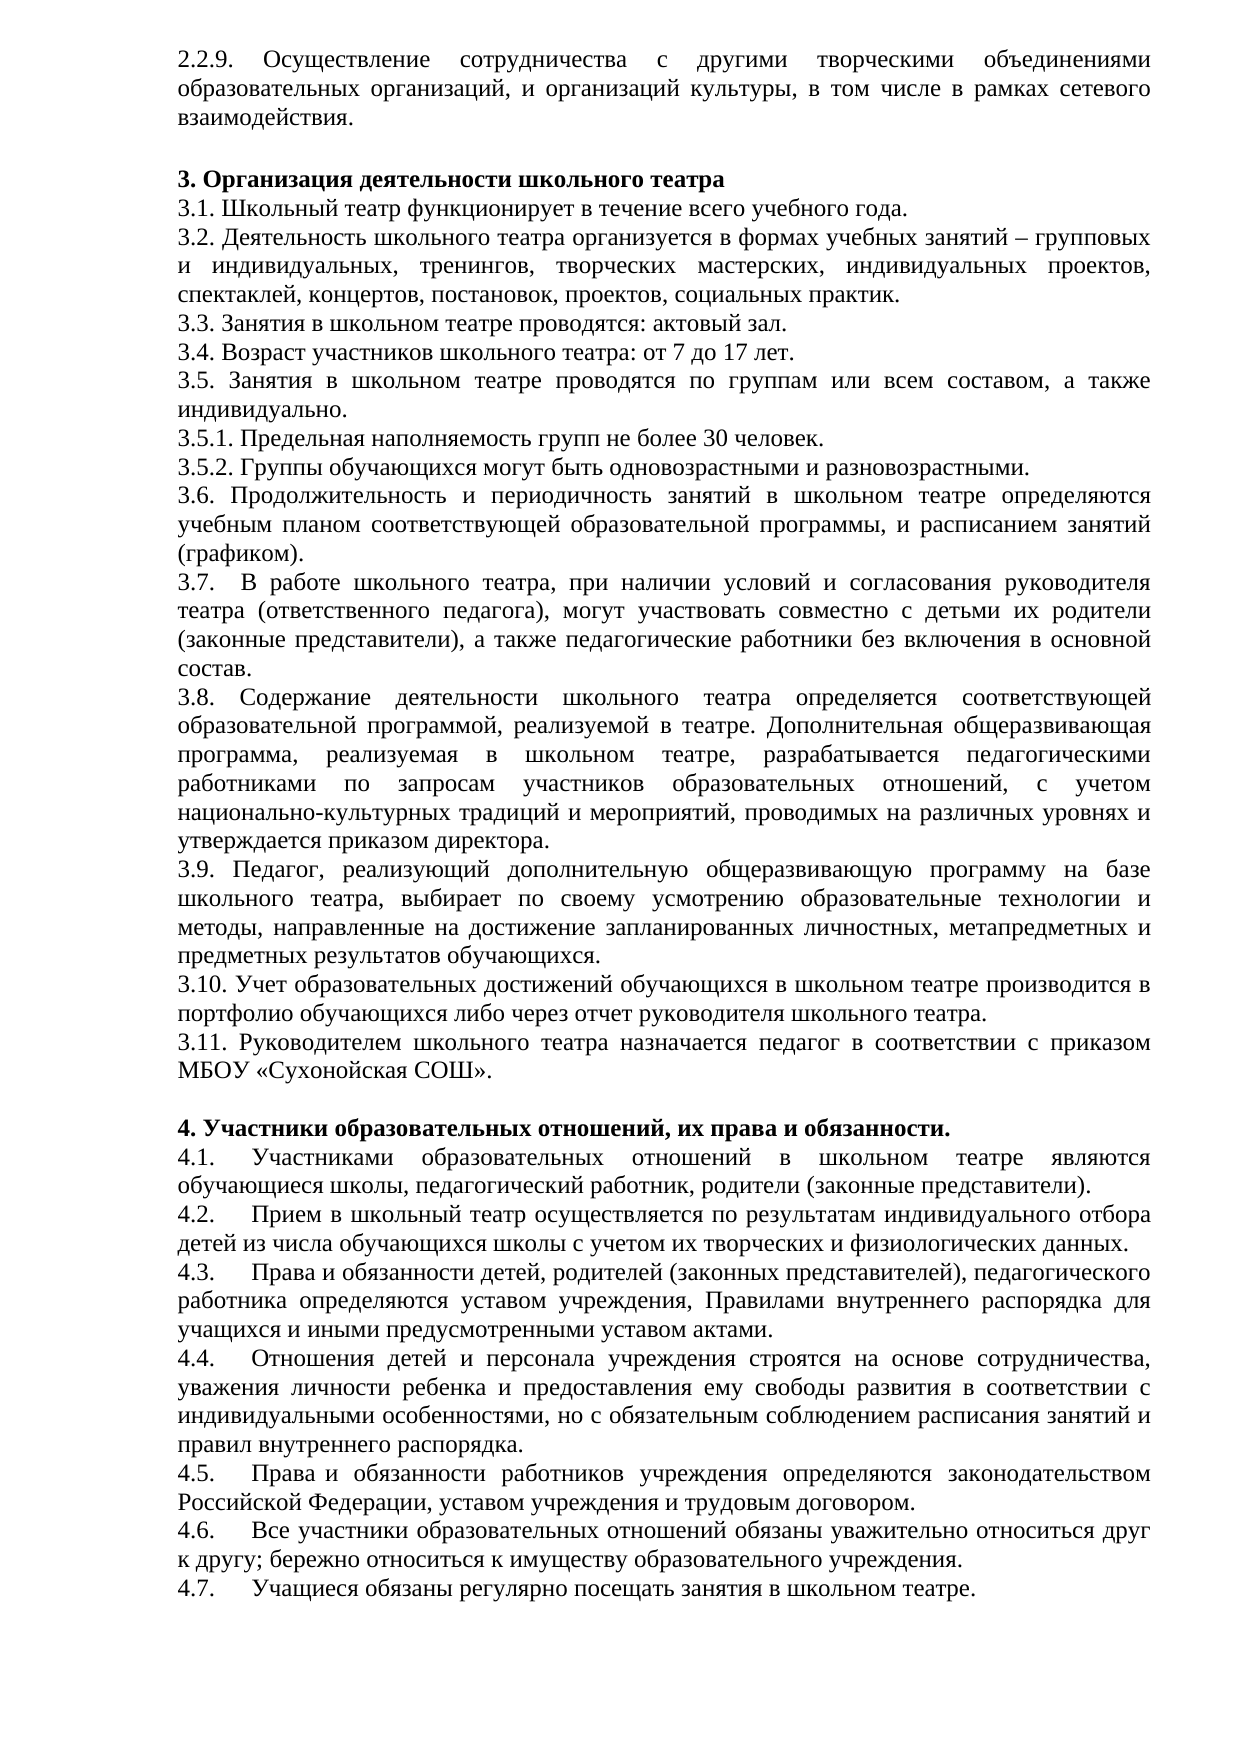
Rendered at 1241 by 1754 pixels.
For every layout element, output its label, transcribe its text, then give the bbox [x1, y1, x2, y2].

text 3.5. Занятия в школьном театре проводятся по группам или всем составом, а также индивидуально. [177, 365, 1152, 423]
text 4.7. Учащиеся обязаны регулярно посещать занятия в школьном театре. [177, 1573, 1152, 1602]
text 4.4. Отношения детей и персонала учреждения строятся на основе сотрудничества, уважения личности ребенка и предоставления ему свободы развития в соответствии с индивидуальными особенностями, но с обязательным соблюдением расписания занятий и правил внутреннего распорядка. [177, 1343, 1152, 1458]
text 3. Организация деятельности школьного театра [177, 164, 1152, 193]
text 3.2. Деятельность школьного театра организуется в формах учебных занятий – групповых и индивидуальных, тренингов, творческих мастерских, индивидуальных проектов, спектаклей, концертов, постановок, проектов, социальных практик. [177, 222, 1152, 308]
text 4.6. Все участники образовательных отношений обязаны уважительно относиться друг к другу; бережно относиться к имуществу образовательного учреждения. [177, 1515, 1152, 1573]
text 4.1. Участниками образовательных отношений в школьном театре являются обучающиеся школы, педагогический работник, родители (законные представители). [177, 1142, 1152, 1199]
text 3.5.1. Предельная наполняемость групп не более 30 человек. [177, 423, 1152, 452]
text 4.3. Права и обязанности детей, родителей (законных представителей), педагогического работника определяются уставом учреждения, Правилами внутреннего распорядка для учащихся и иными предусмотренными уставом актами. [177, 1257, 1152, 1343]
text 3.1. Школьный театр функционирует в течение всего учебного года. [177, 193, 1152, 222]
text 3.4. Возраст участников школьного театра: от 7 до 17 лет. [177, 337, 1152, 365]
text 4.5. Права и обязанности работников учреждения определяются законодательством Российской Федерации, уставом учреждения и трудовым договором. [177, 1458, 1152, 1515]
text 3.3. Занятия в школьном театре проводятся: актовый зал. [177, 308, 1152, 337]
text 3.7. В работе школьного театра, при наличии условий и согласования руководителя театра (ответственного педагога), могут участвовать совместно с детьми их родители (законные представители), а также педагогические работники без включения в основной состав. [177, 567, 1152, 682]
text 3.10. Учет образовательных достижений обучающихся в школьном театре производится в портфолио обучающихся либо через отчет руководителя школьного театра. [177, 969, 1152, 1027]
text 3.8. Содержание деятельности школьного театра определяется соответствующей образовательной программой, реализуемой в театре. Дополнительная общеразвивающая программа, реализуемая в школьном театре, разрабатывается педагогическими работниками по запросам участников образовательных отношений, с учетом национально-культурных традиций и мероприятий, проводимых на различных уровнях и утверждается приказом директора. [177, 682, 1152, 854]
text 3.5.2. Группы обучающихся могут быть одновозрастными и разновозрастными. [177, 452, 1152, 480]
text 4. Участники образовательных отношений, их права и обязанности. [177, 1113, 1152, 1142]
text 4.2. Прием в школьный театр осуществляется по результатам индивидуального отбора детей из числа обучающихся школы с учетом их творческих и физиологических данных. [177, 1199, 1152, 1257]
text 3.6. Продолжительность и периодичность занятий в школьном театре определяются учебным планом соответствующей образовательной программы, и расписанием занятий (графиком). [177, 480, 1152, 567]
text 2.2.9. Осуществление сотрудничества с другими творческими объединениями образовательных организаций, и организаций культуры, в том числе в рамках сетевого взаимодействия. [177, 44, 1152, 131]
text 3.11. Руководителем школьного театра назначается педагог в соответствии с приказом МБОУ «Сухонойская СОШ». [177, 1027, 1152, 1084]
text 3.9. Педагог, реализующий дополнительную общеразвивающую программу на базе школьного театра, выбирает по своему усмотрению образовательные технологии и методы, направленные на достижение запланированных личностных, метапредметных и предметных результатов обучающихся. [177, 854, 1152, 969]
